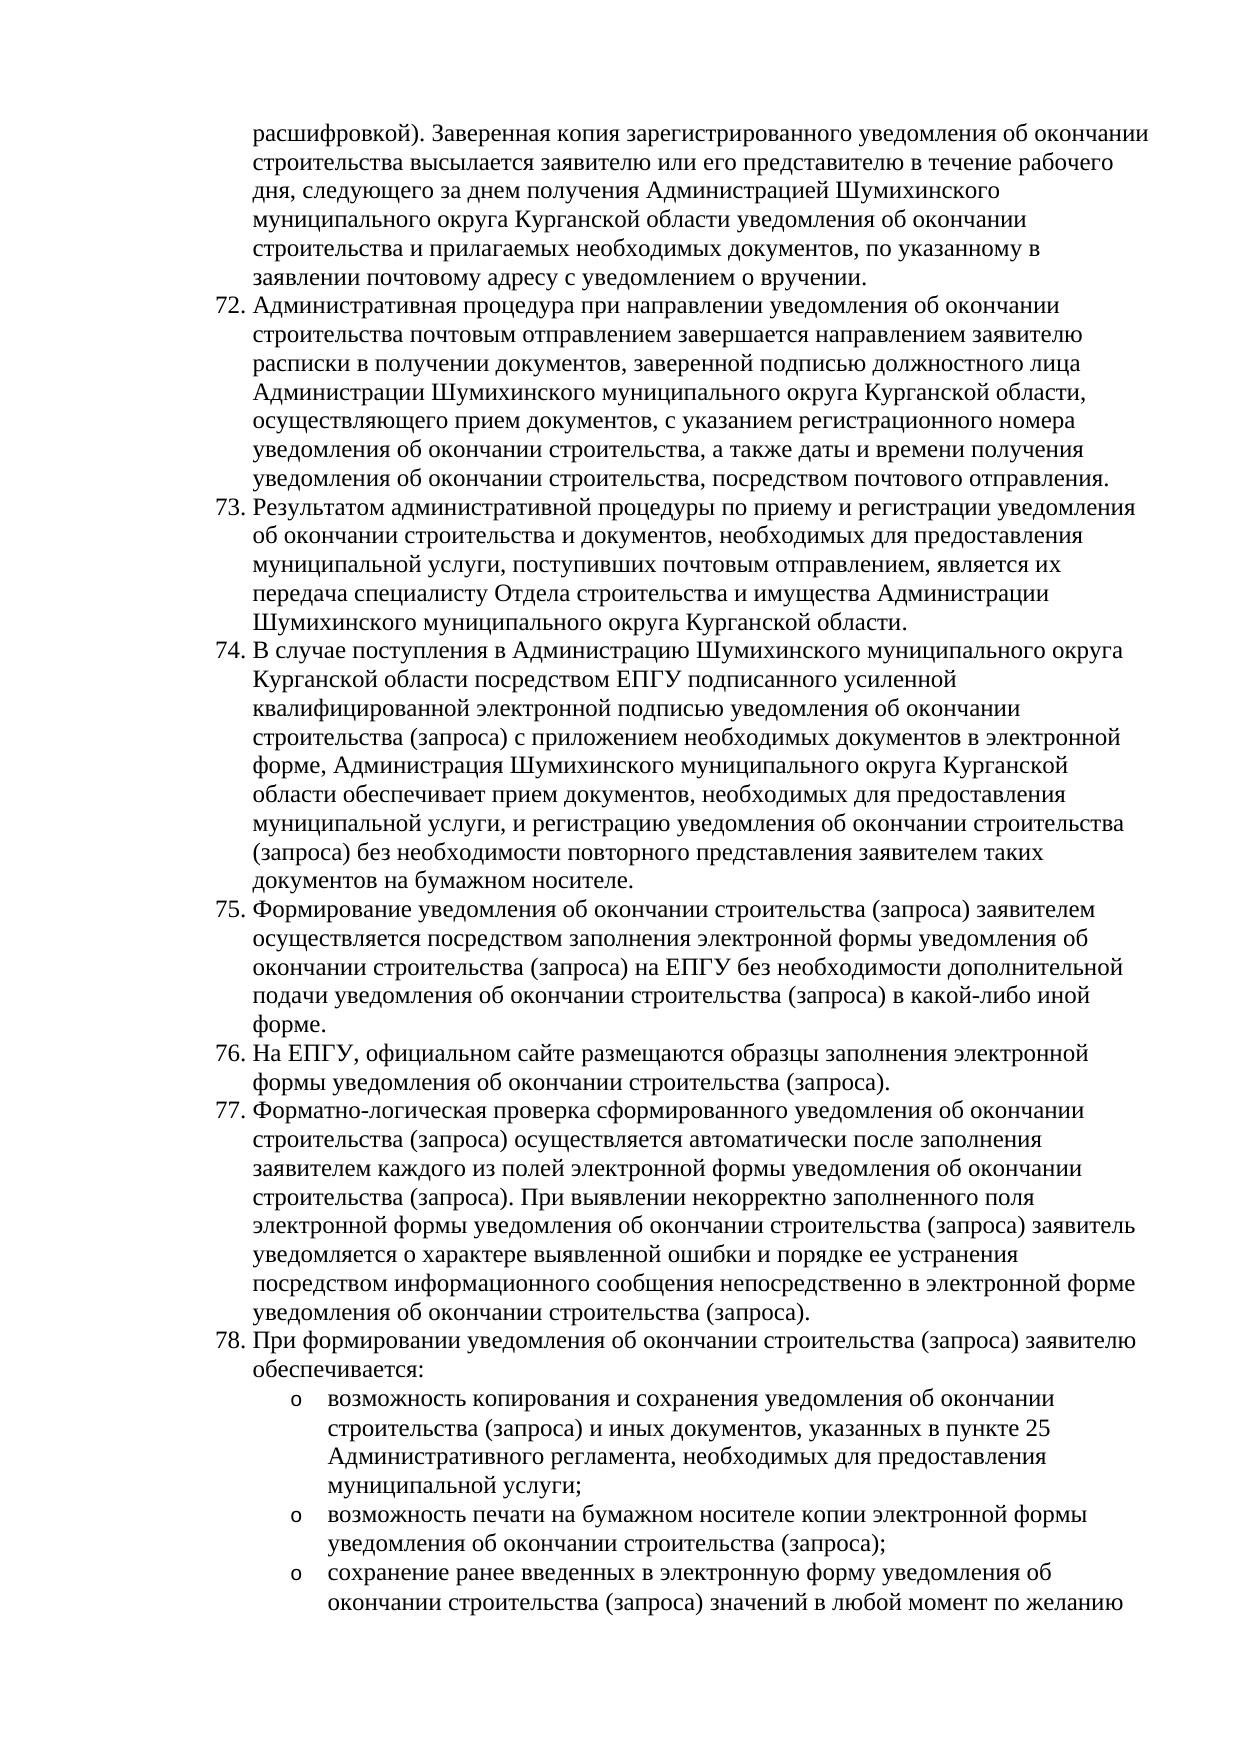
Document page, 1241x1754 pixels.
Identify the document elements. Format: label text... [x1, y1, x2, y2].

list возможность копирования и сохранения уведомления об окончании строительства (запроса) и иных документов, указанных в пункте 25 Административного регламента, необходимых для предоставления муниципальной услуги; [290, 1383, 1152, 1499]
list Формирование уведомления об окончании строительства (запроса) заявителем осуществляется посредством заполнения электронной формы уведомления об окончании строительства (запроса) на ЕПГУ без необходимости дополнительной подачи уведомления об окончании строительства (запроса) в какой-либо иной форме. [215, 894, 1152, 1038]
list возможность печати на бумажном носителе копии электронной формы уведомления об окончании строительства (запроса); [290, 1499, 1152, 1557]
list В случае поступления в Администрацию Шумихинского муниципального округа Курганской области посредством ЕПГУ подписанного усиленной квалифицированной электронной подписью уведомления об окончании строительства (запроса) с приложением необходимых документов в электронной форме, Администрация Шумихинского муниципального округа Курганской области обеспечивает прием документов, необходимых для предоставления муниципальной услуги, и регистрацию уведомления об окончании строительства (запроса) без необходимости повторного представления заявителем таких документов на бумажном носителе. [215, 636, 1152, 894]
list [290, 1557, 1152, 1616]
list Форматно-логическая проверка сформированного уведомления об окончании строительства (запроса) осуществляется автоматически после заполнения заявителем каждого из полей электронной формы уведомления об окончании строительства (запроса). При выявлении некорректно заполненного поля электронной формы уведомления об окончании строительства (запроса) заявитель уведомляется о характере выявленной ошибки и порядке ее устранения посредством информационного сообщения непосредственно в электронной форме уведомления об окончании строительства (запроса). [215, 1096, 1152, 1326]
list Результатом административной процедуры по приему и регистрации уведомления об окончании строительства и документов, необходимых для предоставления муниципальной услуги, поступивших почтовым отправлением, является их передача специалисту Отдела строительства и имущества Администрации Шумихинского муниципального округа Курганской области. [215, 492, 1152, 636]
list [215, 118, 1152, 291]
list На ЕПГУ, официальном сайте размещаются образцы заполнения электронной формы уведомления об окончании строительства (запроса). [215, 1038, 1152, 1096]
list При формировании уведомления об окончании строительства (запроса) заявителю обеспечивается: [215, 1326, 1152, 1383]
list Административная процедура при направлении уведомления об окончании строительства почтовым отправлением завершается направлением заявителю расписки в получении документов, заверенной подписью должностного лица Администрации Шумихинского муниципального округа Курганской области, осуществляющего прием документов, с указанием регистрационного номера уведомления об окончании строительства, а также даты и времени получения уведомления об окончании строительства, посредством почтового отправления. [215, 291, 1152, 492]
